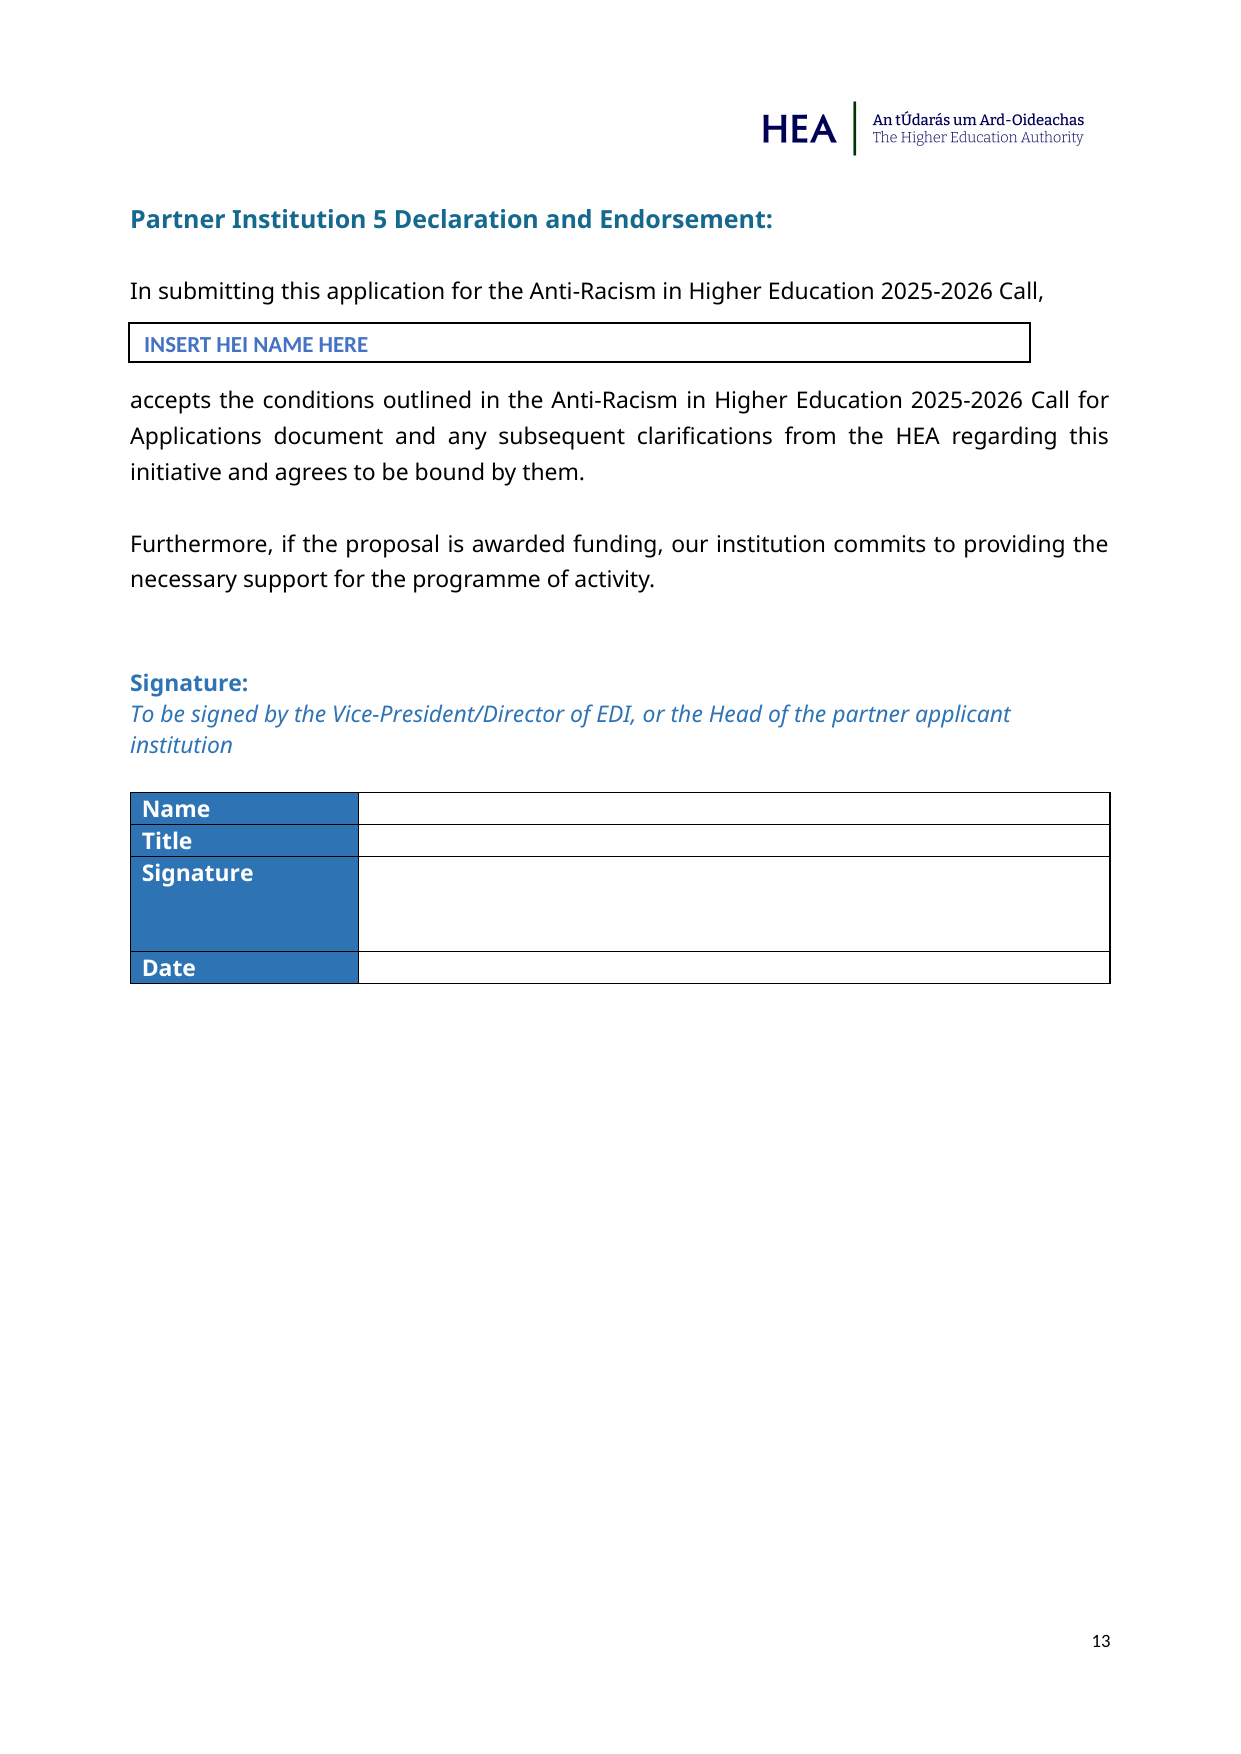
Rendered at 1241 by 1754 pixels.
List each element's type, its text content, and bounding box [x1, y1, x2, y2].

table_cell Signature [131, 857, 358, 951]
table_header Name [131, 793, 358, 824]
table_cell Title [131, 825, 358, 856]
subtitle Partner Institution 5 Declaration and Endorsement: [130, 202, 1110, 236]
text Signature: [130, 667, 1110, 698]
text In submitting this application for the Anti-Racism in Higher Education 2025-2026 Call, [130, 274, 1110, 306]
text accepts the conditions outlined in the Anti-Racism in Higher Education 2025-2026 Call for Applications document and any subsequent clarifications from the HEA regarding this initiative and agrees to be bound by them. [130, 346, 1110, 487]
text Furthermore, if the proposal is awarded funding, our institution commits to providing the necessary support for the programme of activity. [130, 527, 1110, 595]
table_header [359, 793, 1109, 824]
table_cell Date [131, 952, 358, 983]
table_cell [359, 857, 1109, 951]
text To be signed by the Vice-President/Director of EDI, or the Head of the partner applicant institution [130, 698, 1110, 760]
table_cell [359, 825, 1109, 856]
picture [736, 73, 1111, 184]
table_cell [359, 952, 1109, 983]
